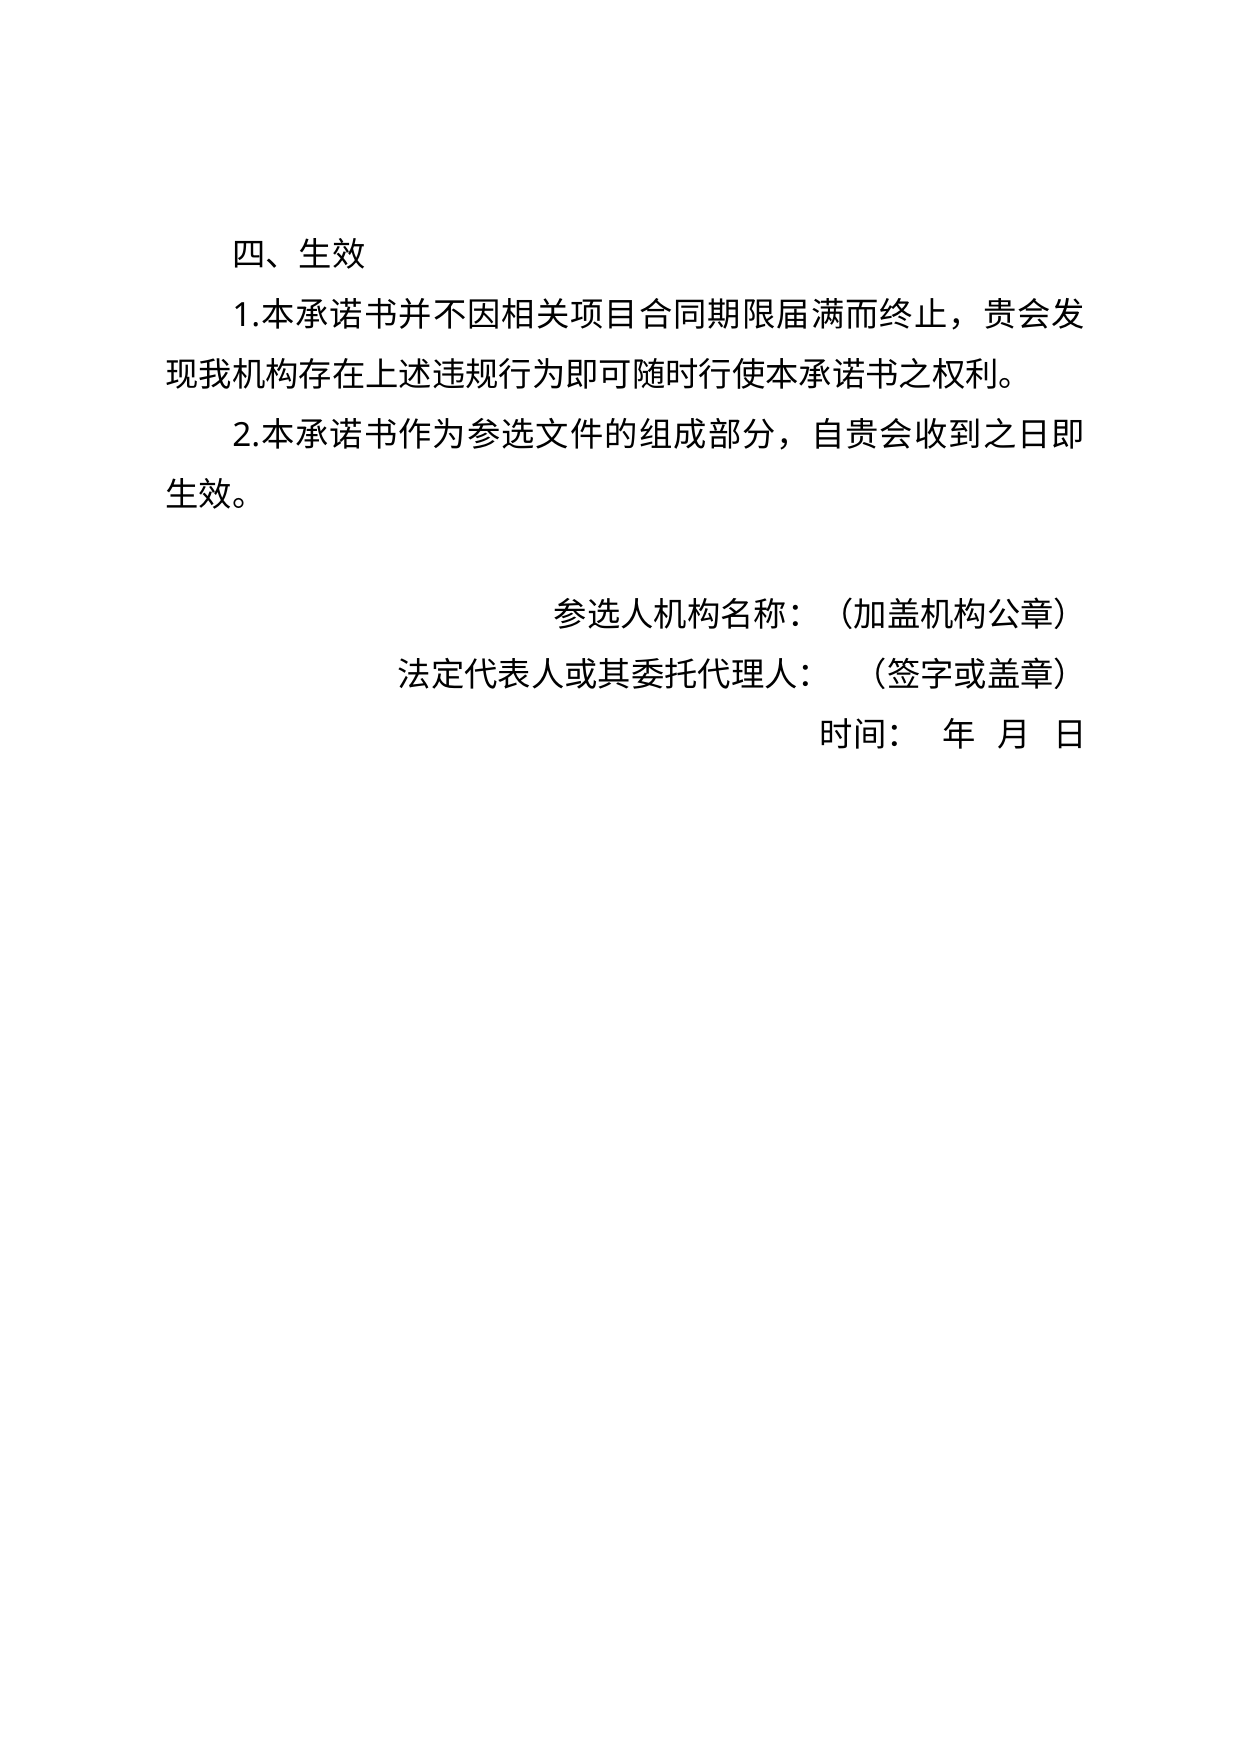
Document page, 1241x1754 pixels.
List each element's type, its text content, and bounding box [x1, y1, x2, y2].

text 时间： 年 月 日 [165, 698, 1087, 758]
text 法定代表人或其委托代理人： （签字或盖章） [165, 638, 1087, 698]
text 参选人机构名称：（加盖机构公章） [165, 578, 1087, 638]
text 1.本承诺书并不因相关项目合同期限届满而终止，贵会发现我机构存在上述违规行为即可随时行使本承诺书之权利。 [165, 278, 1087, 398]
text 四、生效 [165, 218, 1087, 278]
text 2.本承诺书作为参选文件的组成部分，自贵会收到之日即生效。 [165, 398, 1087, 518]
